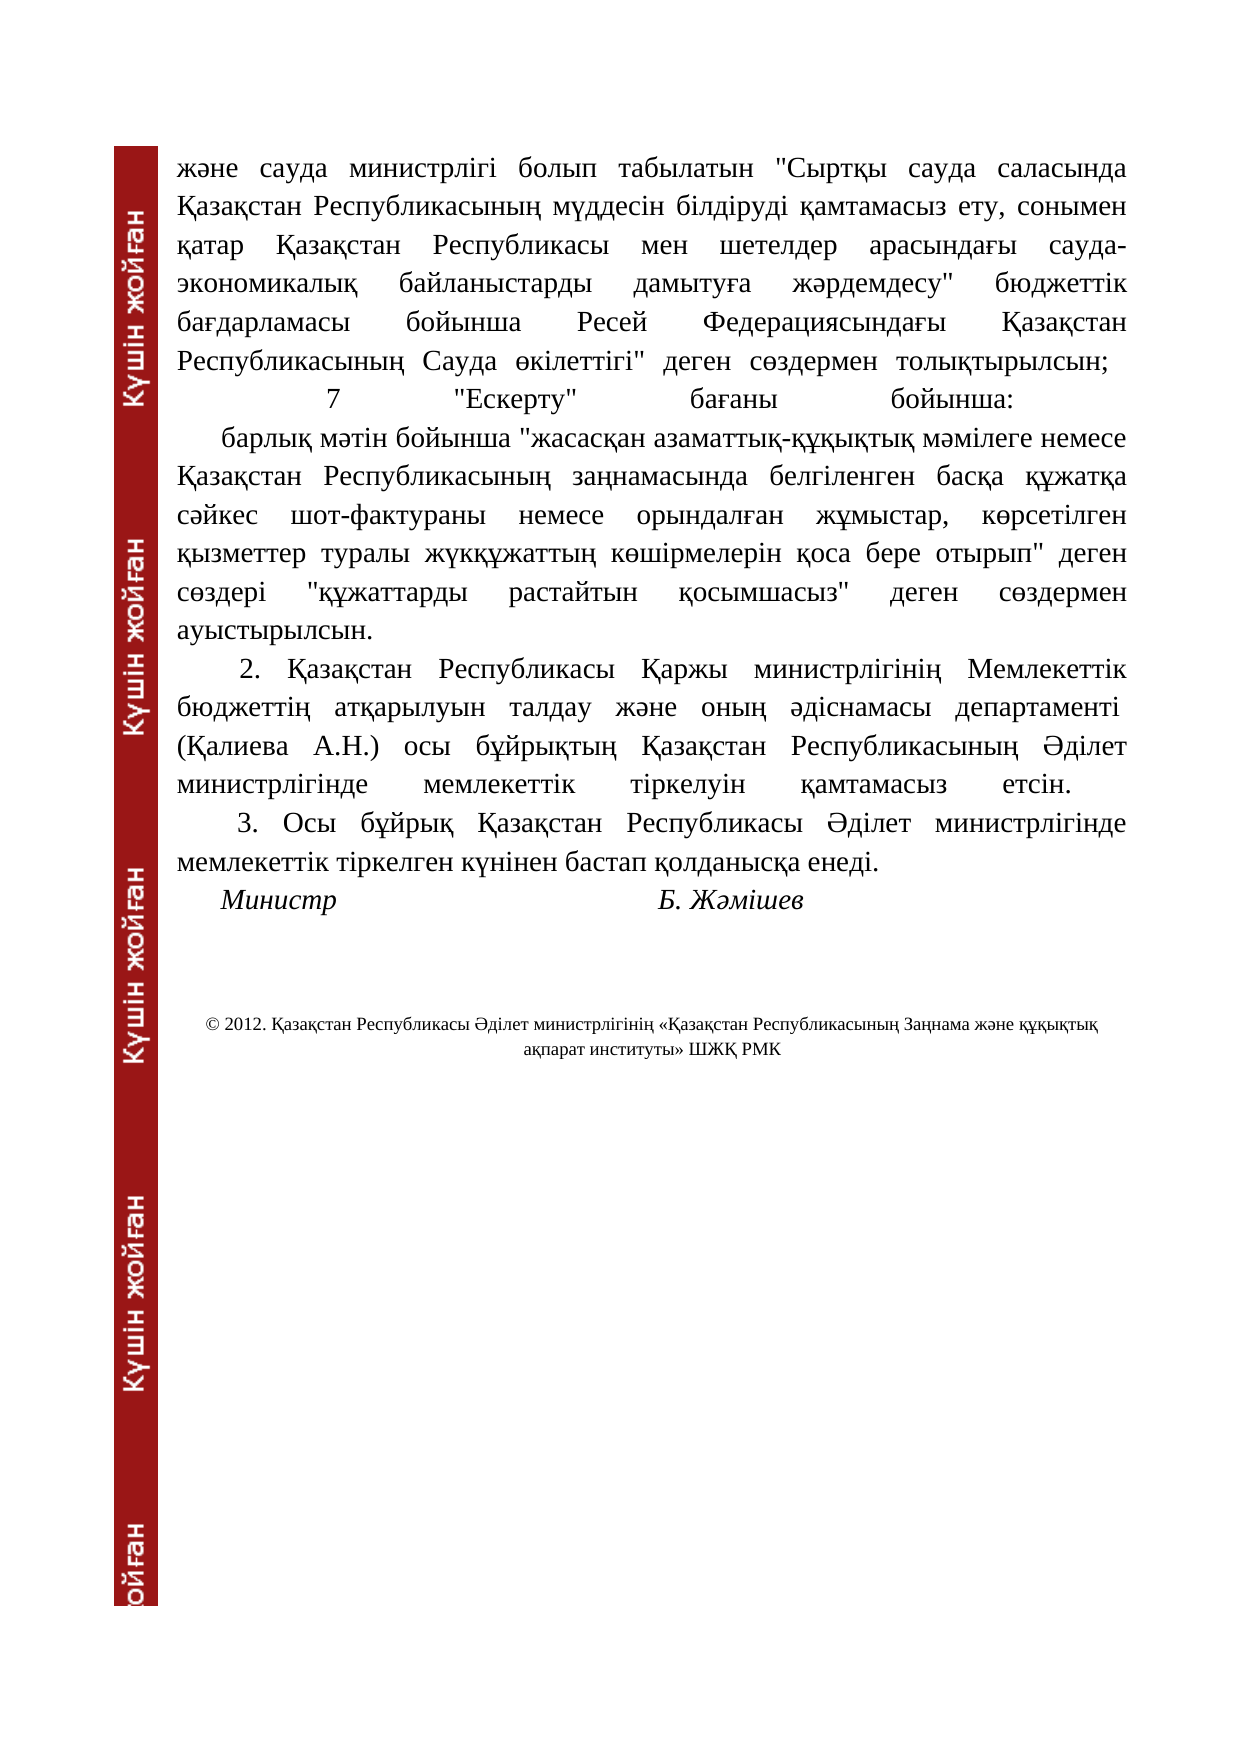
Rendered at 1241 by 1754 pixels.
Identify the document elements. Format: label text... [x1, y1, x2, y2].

picture [114, 1059, 158, 1606]
text © 2012. Қазақстан Республикасы Әділет министрлігінің «Қазақстан Республикасының Заңнама және құқықтық ақпарат институты» ШЖҚ РМК [112, 1013, 1128, 1059]
picture [114, 916, 158, 1013]
picture [114, 146, 158, 150]
text Министр Б. Жәмішев [112, 882, 1128, 916]
picture [114, 877, 158, 882]
